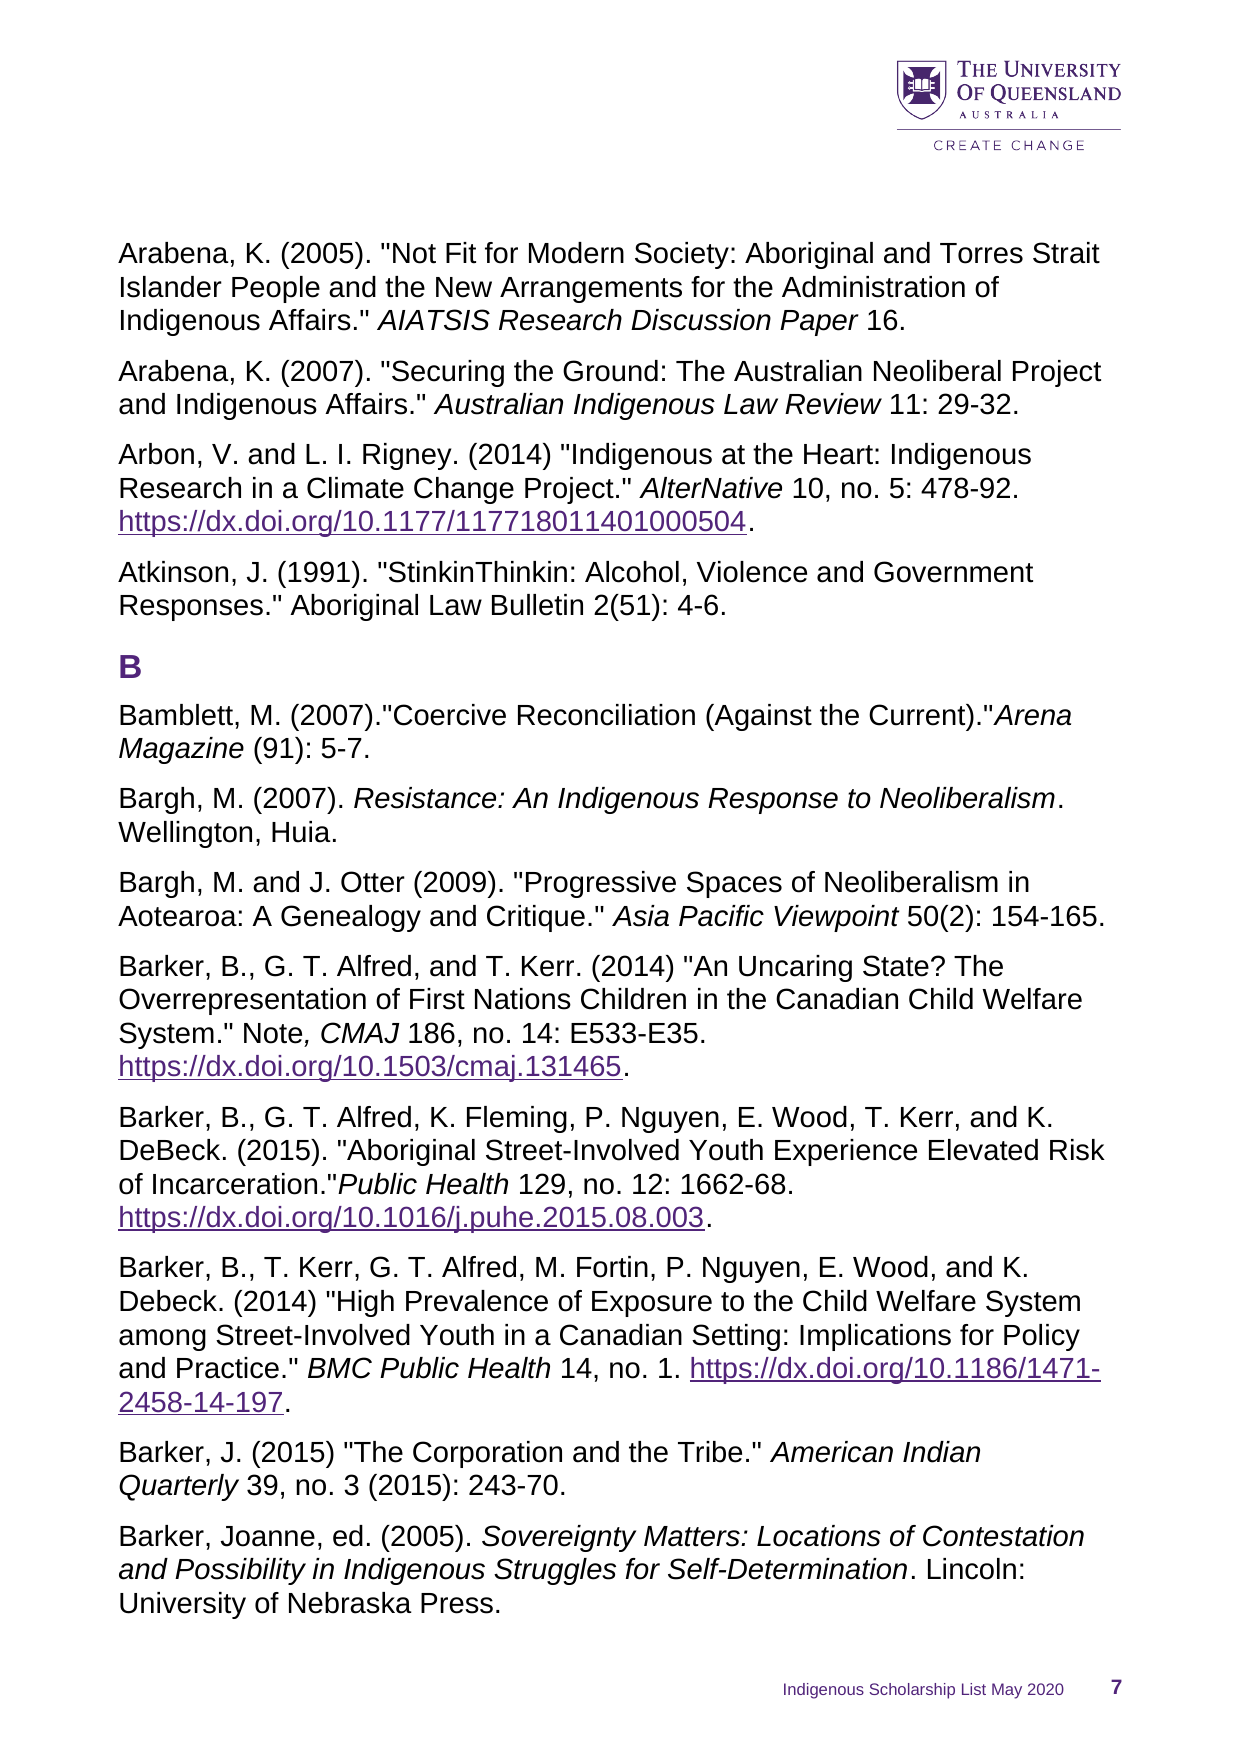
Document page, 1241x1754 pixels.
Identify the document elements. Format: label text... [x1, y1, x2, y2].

text Barker, B., G. T. Alfred, and T. Kerr. (2014) "An Uncaring State? The Overrepresentation of First Nations Children in the Canadian Child Welfare System." Note, CMAJ 186, no. 14: E533-E35. https://dx.doi.org/10.1503/cmaj.131465. [118, 949, 1122, 1083]
subtitle B [118, 647, 1122, 685]
text Barker, Joanne, ed. (2005). Sovereignty Matters: Locations of Contestation and Possibility in Indigenous Struggles for Self-Determination. Lincoln: University of Nebraska Press. [118, 1519, 1122, 1619]
text Bamblett, M. (2007)."Coercive Reconciliation (Against the Current)."Arena Magazine (91): 5-7. [118, 698, 1122, 765]
text Barker, B., T. Kerr, G. T. Alfred, M. Fortin, P. Nguyen, E. Wood, and K. Debeck. (2014) "High Prevalence of Exposure to the Child Welfare System among Street-Involved Youth in a Canadian Setting: Implications for Policy and Practice." BMC Public Health 14, no. 1. https://dx.doi.org/10.1186/1471-2458-14-197. [118, 1251, 1122, 1418]
text Arabena, K. (2005). "Not Fit for Modern Society: Aboriginal and Torres Strait Islander People and the New Arrangements for the Administration of Indigenous Affairs." AIATSIS Research Discussion Paper 16. [118, 236, 1122, 337]
text Arabena, K. (2007). "Securing the Ground: The Australian Neoliberal Project and Indigenous Affairs." Australian Indigenous Law Review 11: 29-32. [118, 353, 1122, 421]
text Bargh, M. (2007). Resistance: An Indigenous Response to Neoliberalism. Wellington, Huia. [118, 781, 1122, 848]
picture [895, 59, 1123, 153]
text Barker, B., G. T. Alfred, K. Fleming, P. Nguyen, E. Wood, T. Kerr, and K. DeBeck. (2015). "Aboriginal Street-Involved Youth Experience Elevated Risk of Incarceration."Public Health 129, no. 12: 1662-68. https://dx.doi.org/10.1016/j.puhe.2015.08.003. [118, 1100, 1122, 1234]
text Barker, J. (2015) "The Corporation and the Tribe." American Indian Quarterly 39, no. 3 (2015): 243-70. [118, 1435, 1122, 1502]
text Atkinson, J. (1991). "StinkinThinkin: Alcohol, Violence and Government Responses." Aboriginal Law Bulletin 2(51): 4-6. [118, 554, 1122, 622]
text Bargh, M. and J. Otter (2009). "Progressive Spaces of Neoliberalism in Aotearoa: A Genealogy and Critique." Asia Pacific Viewpoint 50(2): 154-165. [118, 865, 1122, 932]
text Arbon, V. and L. I. Rigney. (2014) "Indigenous at the Heart: Indigenous Research in a Climate Change Project." AlterNative 10, no. 5: 478-92. https://dx.doi.org/10.1177/117718011401000504. [118, 437, 1122, 538]
